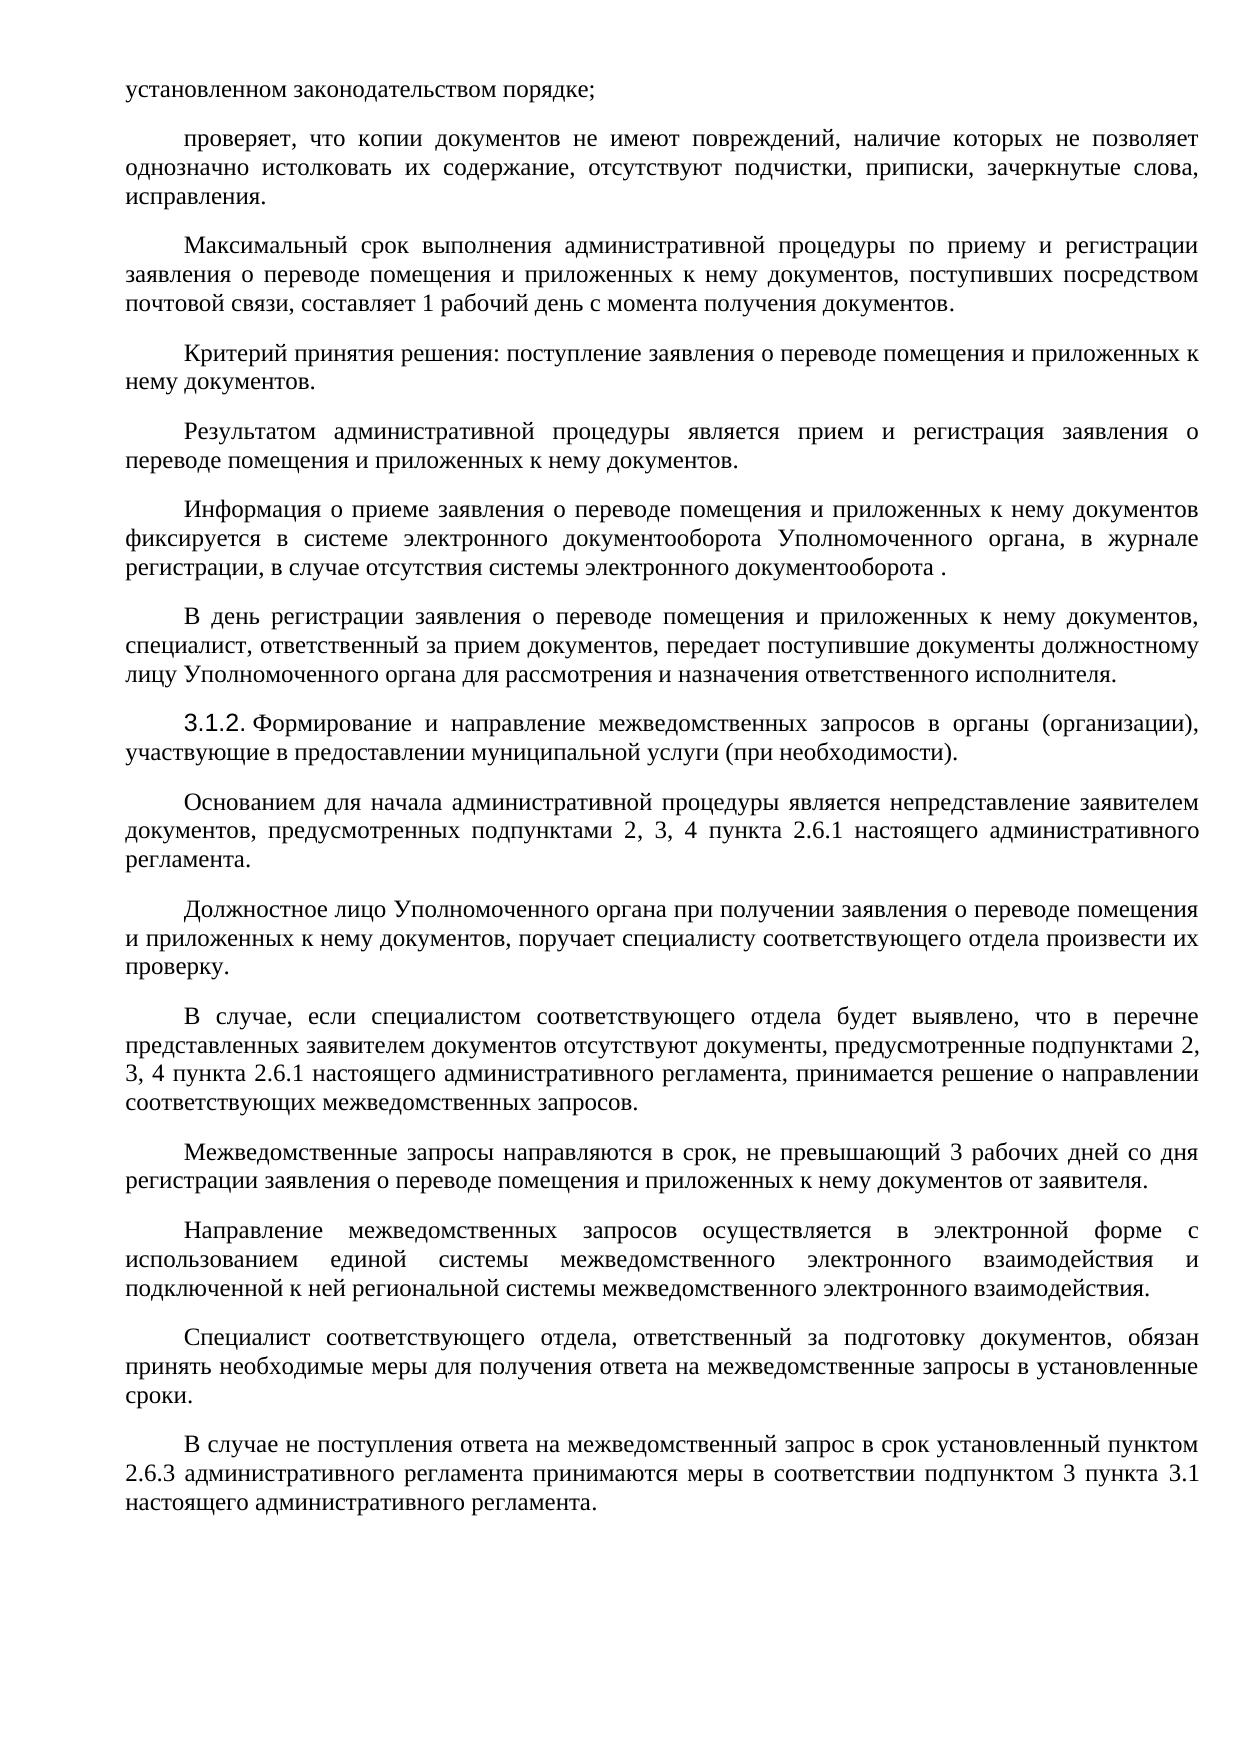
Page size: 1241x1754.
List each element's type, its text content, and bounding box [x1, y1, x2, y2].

text Информация о приеме заявления о переводе помещения и приложенных к нему документов фиксируется в системе электронного документооборота Уполномоченного органа, в журнале регистрации, в случае отсутствия системы электронного документооборота . [125, 494, 1200, 581]
text Должностное лицо Уполномоченного органа при получении заявления о переводе помещения и приложенных к нему документов, поручает специалисту соответствующего отдела произвести их проверку. [125, 894, 1200, 980]
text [125, 74, 1200, 103]
list Формирование и направление межведомственных запросов в органы (организации), участвующие в предоставлении муниципальной услуги (при необходимости). [125, 708, 1200, 766]
text В день регистрации заявления о переводе помещения и приложенных к нему документов, специалист, ответственный за прием документов, передает поступившие документы должностному лицу Уполномоченного органа для рассмотрения и назначения ответственного исполнителя. [125, 601, 1200, 688]
text В случае не поступления ответа на межведомственный запрос в срок установленный пунктом 2.6.3 административного регламента принимаются меры в соответствии подпунктом 3 пункта 3.1 настоящего административного регламента. [125, 1429, 1200, 1516]
text проверяет, что копии документов не имеют повреждений, наличие которых не позволяет однозначно истолковать их содержание, отсутствуют подчистки, приписки, зачеркнутые слова, исправления. [125, 123, 1200, 210]
text Критерий принятия решения: поступление заявления о переводе помещения и приложенных к нему документов. [125, 338, 1200, 395]
text Направление межведомственных запросов осуществляется в электронной форме с использованием единой системы межведомственного электронного взаимодействия и подключенной к ней региональной системы межведомственного электронного взаимодействия. [125, 1215, 1200, 1301]
text Специалист соответствующего отдела, ответственный за подготовку документов, обязан принять необходимые меры для получения ответа на межведомственные запросы в установленные сроки. [125, 1322, 1200, 1408]
text В случае, если специалистом соответствующего отдела будет выявлено, что в перечне представленных заявителем документов отсутствуют документы, предусмотренные подпунктами 2, 3, 4 пункта 2.6.1 настоящего административного регламента, принимается решение о направлении соответствующих межведомственных запросов. [125, 1001, 1200, 1116]
text Межведомственные запросы направляются в срок, не превышающий 3 рабочих дней со дня регистрации заявления о переводе помещения и приложенных к нему документов от заявителя. [125, 1137, 1200, 1194]
text Максимальный срок выполнения административной процедуры по приему и регистрации заявления о переводе помещения и приложенных к нему документов, поступивших посредством почтовой связи, составляет 1 рабочий день с момента получения документов. [125, 231, 1200, 317]
text Результатом административной процедуры является прием и регистрация заявления о переводе помещения и приложенных к нему документов. [125, 416, 1200, 473]
text Основанием для начала административной процедуры является непредставление заявителем документов, предусмотренных подпунктами 2, 3, 4 пункта 2.6.1 настоящего административного регламента. [125, 787, 1200, 873]
